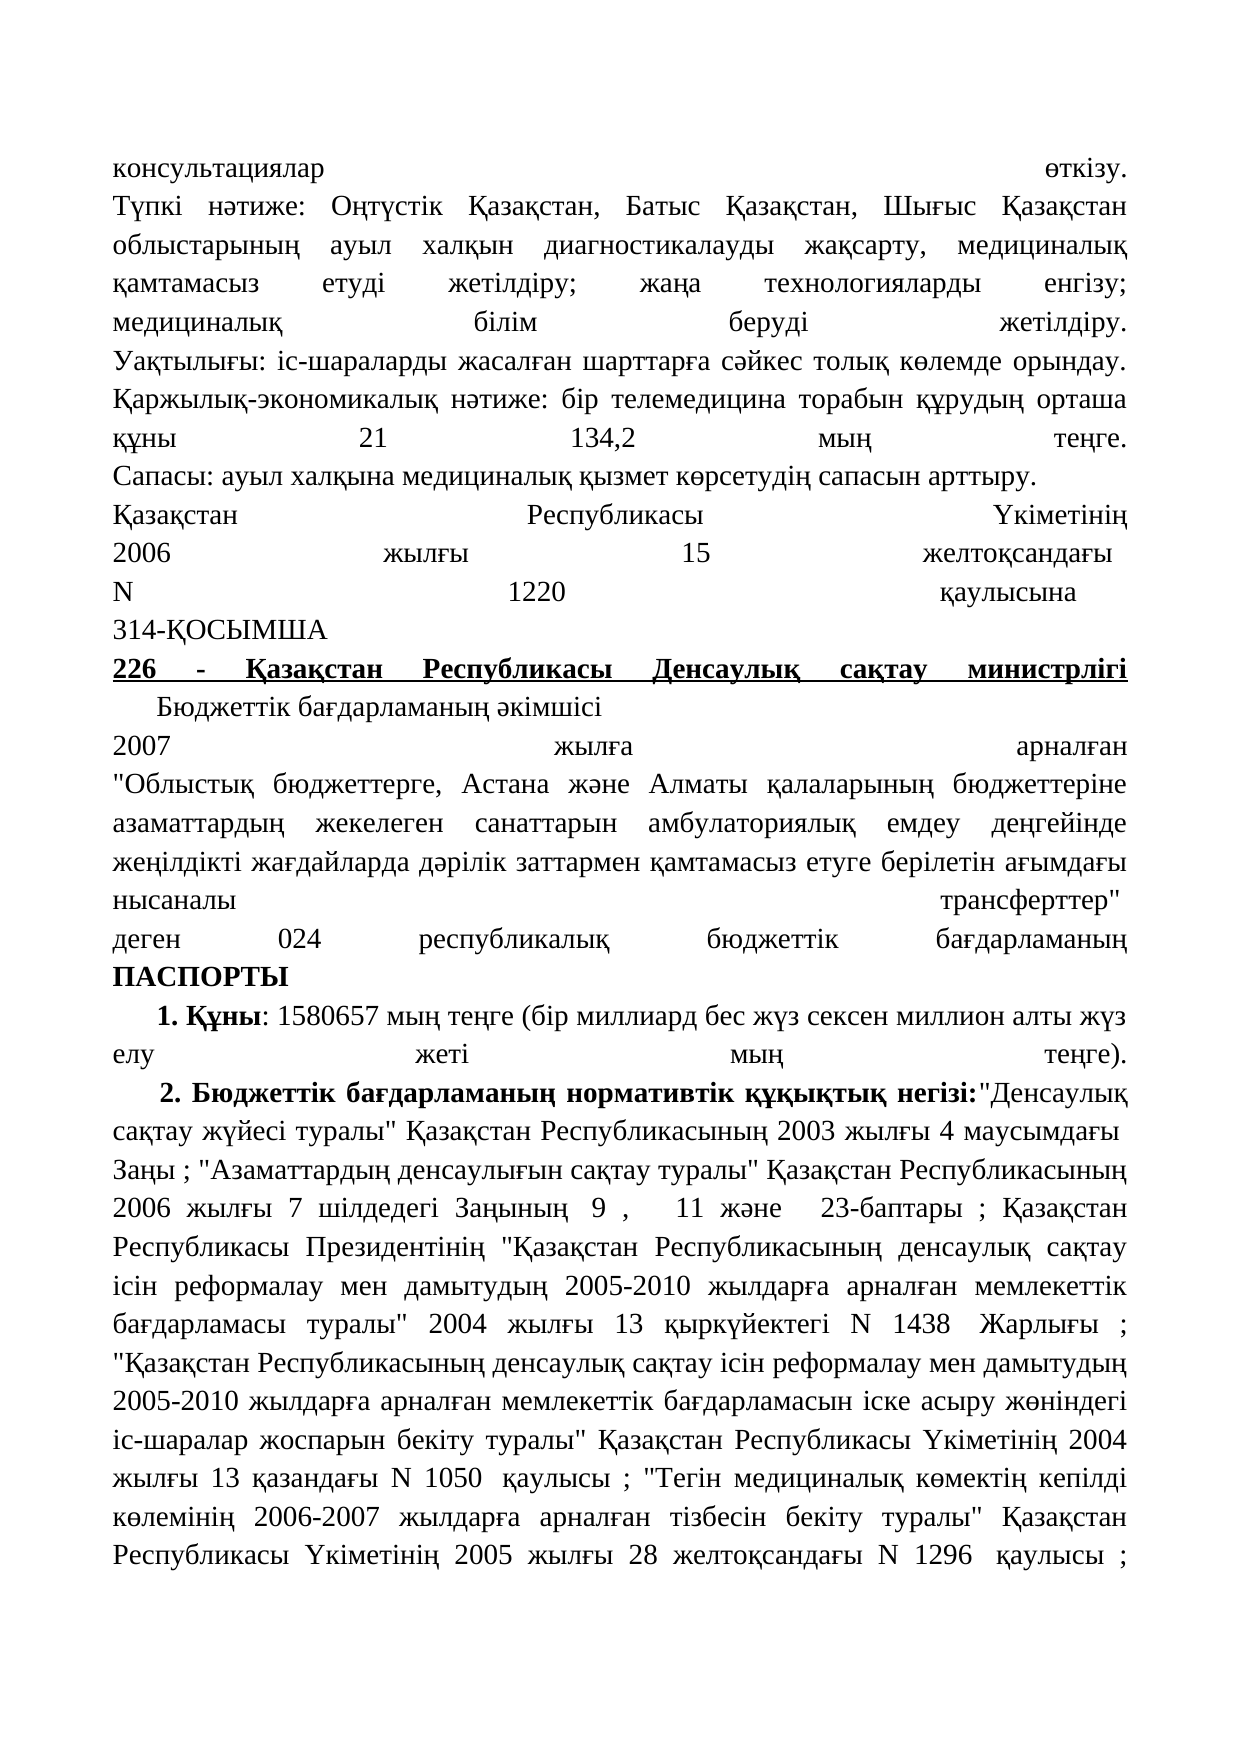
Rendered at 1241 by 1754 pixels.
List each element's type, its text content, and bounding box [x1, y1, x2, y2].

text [112, 998, 1128, 1571]
text 2007 жылға арналған "Облыстық бюджеттерге, Астана және Алматы қалаларының бюджеттеріне азаматтардың жекелеген санаттарын амбулаториялық емдеу деңгейінде жеңілдікті жағдайларда дәрілік заттармен қамтамасыз етуге берілетін ағымдағы нысаналы трансферттер" деген 024 республикалық бюджеттік бағдарламаның ПАСПОРТЫ [112, 728, 1128, 993]
text 226 - Қазақстан Республикасы Денсаулық сақтау министрлігі Бюджеттік бағдарламаның әкімшісі [112, 681, 1128, 723]
text Қазақстан Республикасы Үкіметінің 2006 жылғы 15 желтоқсандағы N 1220 қаулысына 314-ҚОСЫМША [112, 497, 1128, 646]
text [112, 150, 1128, 492]
text 226 - Қазақстан Республикасы Денсаулық сақтау министрлігі Бюджеттік бағдарламаның әкімшісі [112, 651, 1128, 680]
